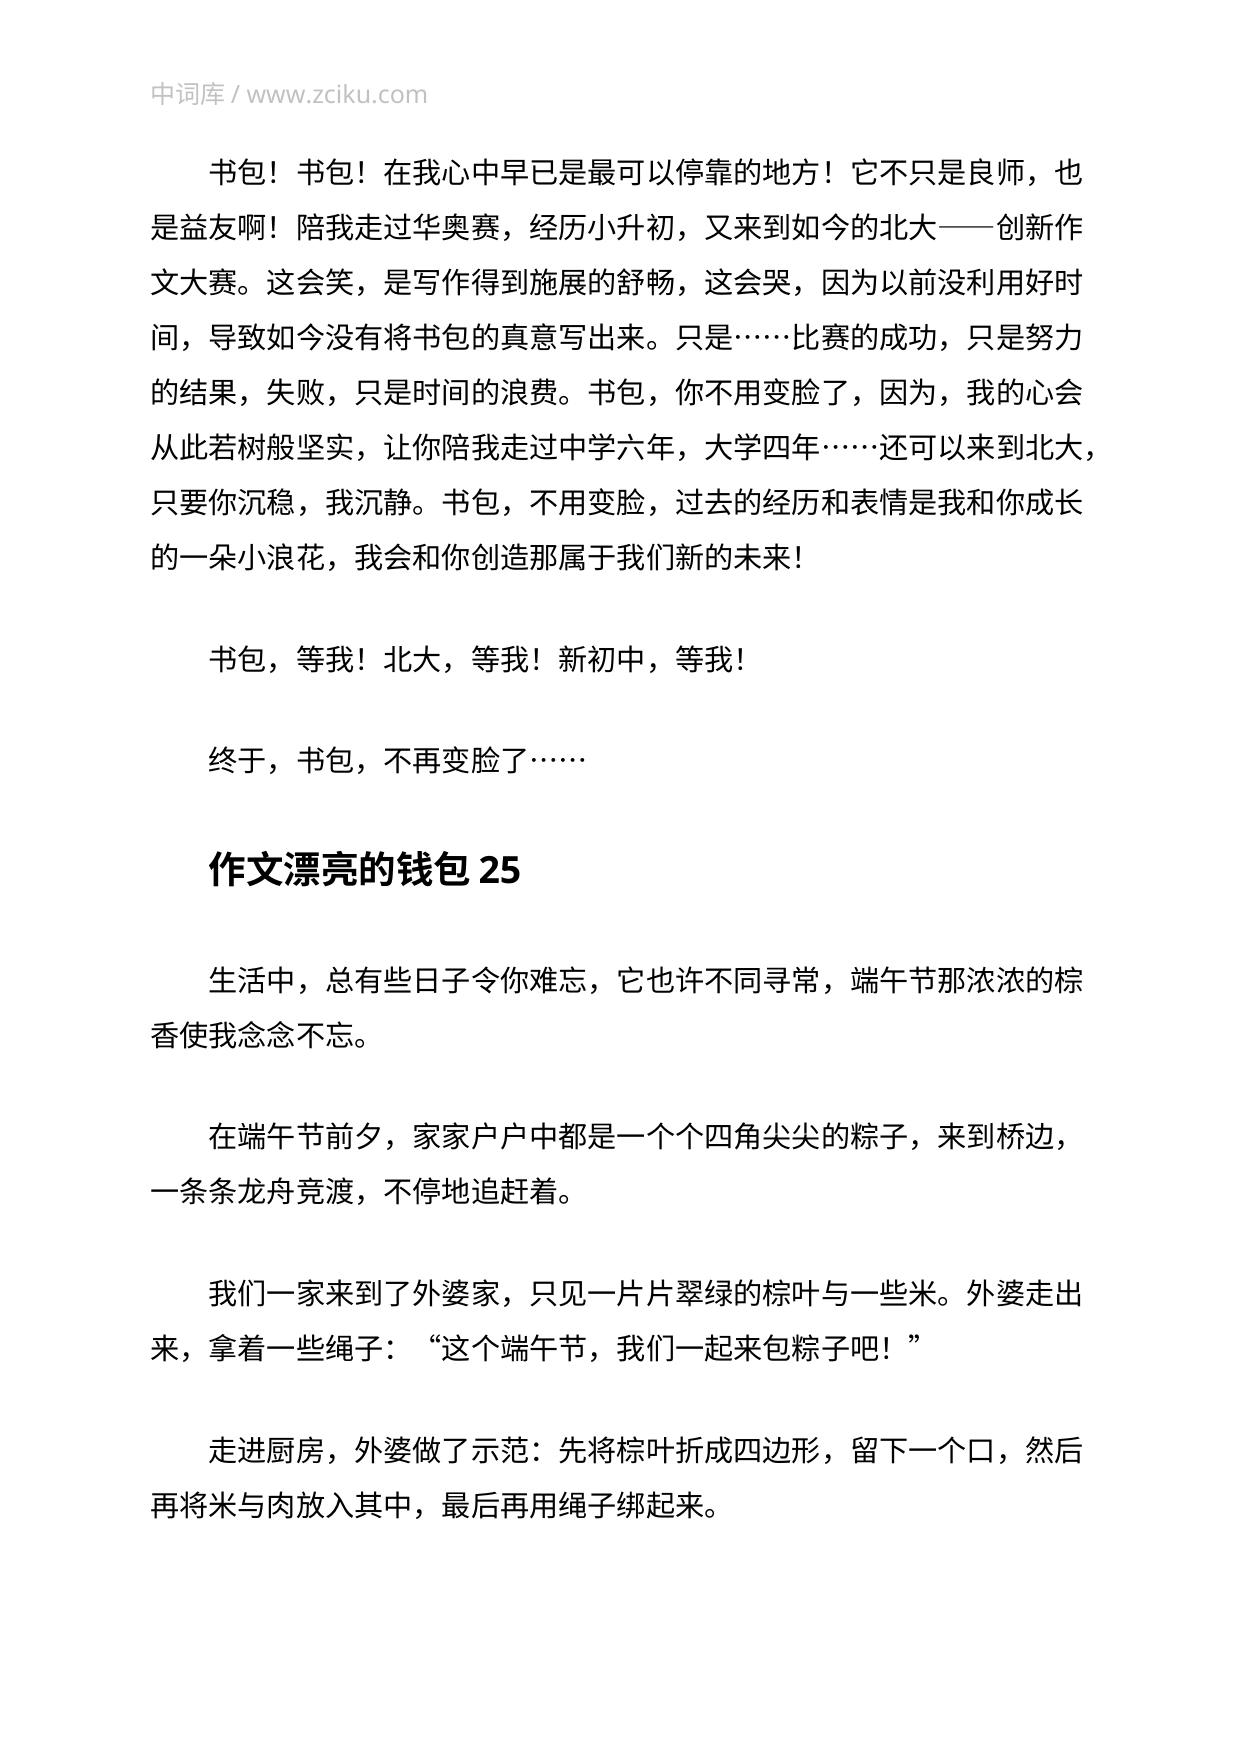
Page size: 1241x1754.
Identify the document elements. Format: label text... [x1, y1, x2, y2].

text 我们一家来到了外婆家，只见一片片翠绿的棕叶与一些米。外婆走出来，拿着一些绳子：“这个端午节，我们一起来包粽子吧！” [150, 1271, 1090, 1368]
text 在端午节前夕，家家户户中都是一个个四角尖尖的粽子，来到桥边，一条条龙舟竞渡，不停地追赶着。 [150, 1114, 1090, 1211]
text 生活中，总有些日子令你难忘，它也许不同寻常，端午节那浓浓的棕香使我念念不忘。 [150, 957, 1090, 1054]
text 走进厨房，外婆做了示范：先将棕叶折成四边形，留下一个口，然后再将米与肉放入其中，最后再用绳子绑起来。 [150, 1427, 1090, 1524]
text 作文漂亮的钱包25 [150, 839, 1090, 894]
text 书包！书包！在我心中早已是最可以停靠的地方！它不只是良师，也是益友啊！陪我走过华奥赛，经历小升初，又来到如今的北大——创新作文大赛。这会笑，是写作得到施展的舒畅，这会哭，因为以前没利用好时间，导致如今没有将书包的真意写出来。只是……比赛的成功，只是努力的结果，失败，只是时间的浪费。书包，你不用变脸了，因为，我的心会从此若树般坚实，让你陪我走过中学六年，大学四年……还可以来到北大，只要你沉稳，我沉静。书包，不用变脸，过去的经历和表情是我和你成长的一朵小浪花，我会和你创造那属于我们新的未来！ [150, 150, 1090, 577]
text 书包，等我！北大，等我！新初中，等我！ [150, 636, 1090, 678]
text 终于，书包，不再变脸了…… [150, 738, 1090, 780]
